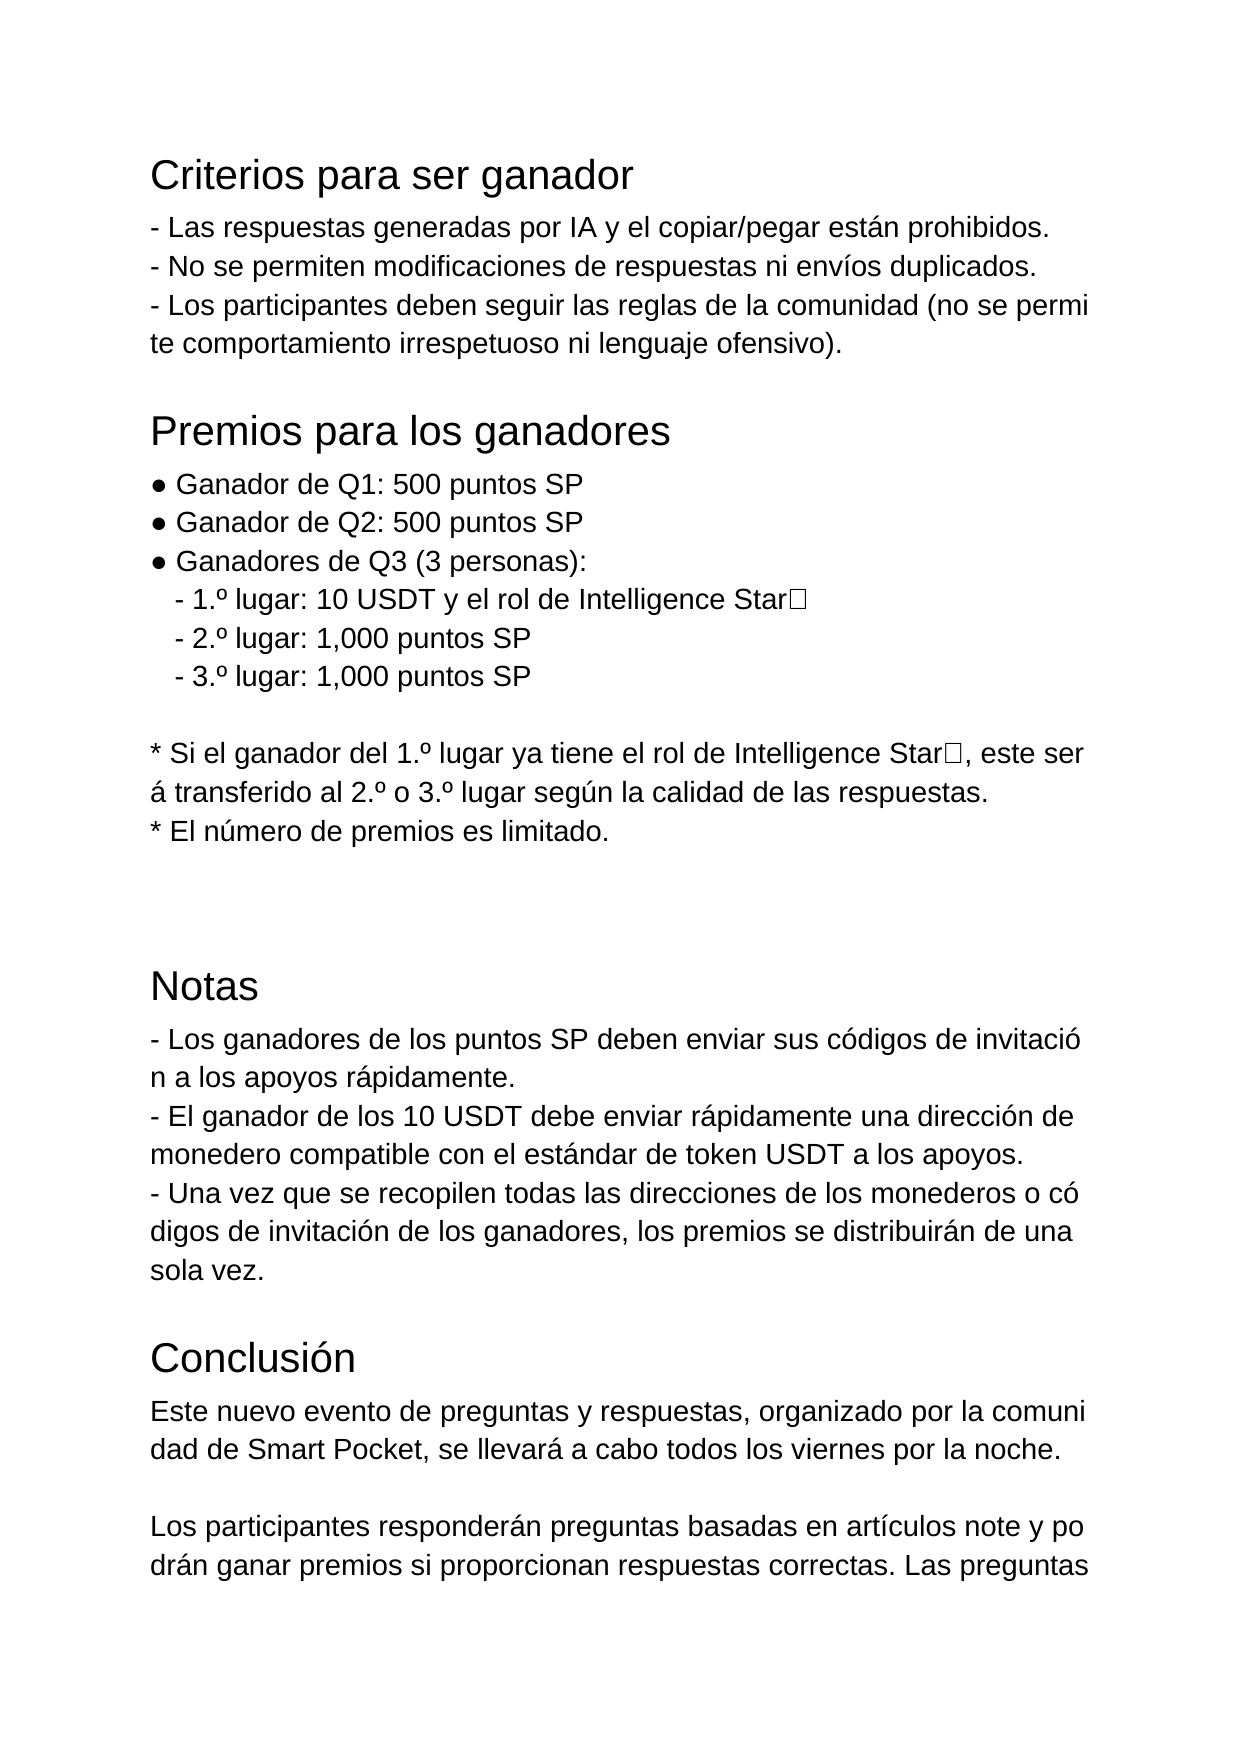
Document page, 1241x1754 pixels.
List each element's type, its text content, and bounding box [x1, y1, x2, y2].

text ● Ganador de Q1: 500 puntos SP ● Ganador de Q2: 500 puntos SP ● Ganadores de Q3 (3 personas): - 1.º lugar: 10 USDT y el rol de Intelligence Star🌟 - 2.º lugar: 1,000 puntos SP - 3.º lugar: 1,000 puntos SP * Si el ganador del 1.º lugar ya tiene el rol de Intelligence Star🌟, este será transferido al 2.º o 3.º lugar según la calidad de las respuestas. * El número de premios es limitado. [150, 467, 1090, 916]
text - Los ganadores de los puntos SP deben enviar sus códigos de invitación a los apoyos rápidamente. - El ganador de los 10 USDT debe enviar rápidamente una dirección de monedero compatible con el estándar de token USDT a los apoyos. - Una vez que se recopilen todas las direcciones de los monederos o códigos de invitación de los ganadores, los premios se distribuirán de una sola vez. [150, 1022, 1090, 1287]
subtitle Criterios para ser ganador [150, 150, 1090, 198]
subtitle Conclusión [150, 1333, 1090, 1381]
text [150, 1394, 1090, 1581]
subtitle Notas [150, 961, 1090, 1009]
text - Las respuestas generadas por IA y el copiar/pegar están prohibidos. - No se permiten modificaciones de respuestas ni envíos duplicados. - Los participantes deben seguir las reglas de la comunidad (no se permite comportamiento irrespetuoso ni lenguaje ofensivo). [150, 210, 1090, 359]
subtitle Premios para los ganadores [150, 406, 1090, 454]
